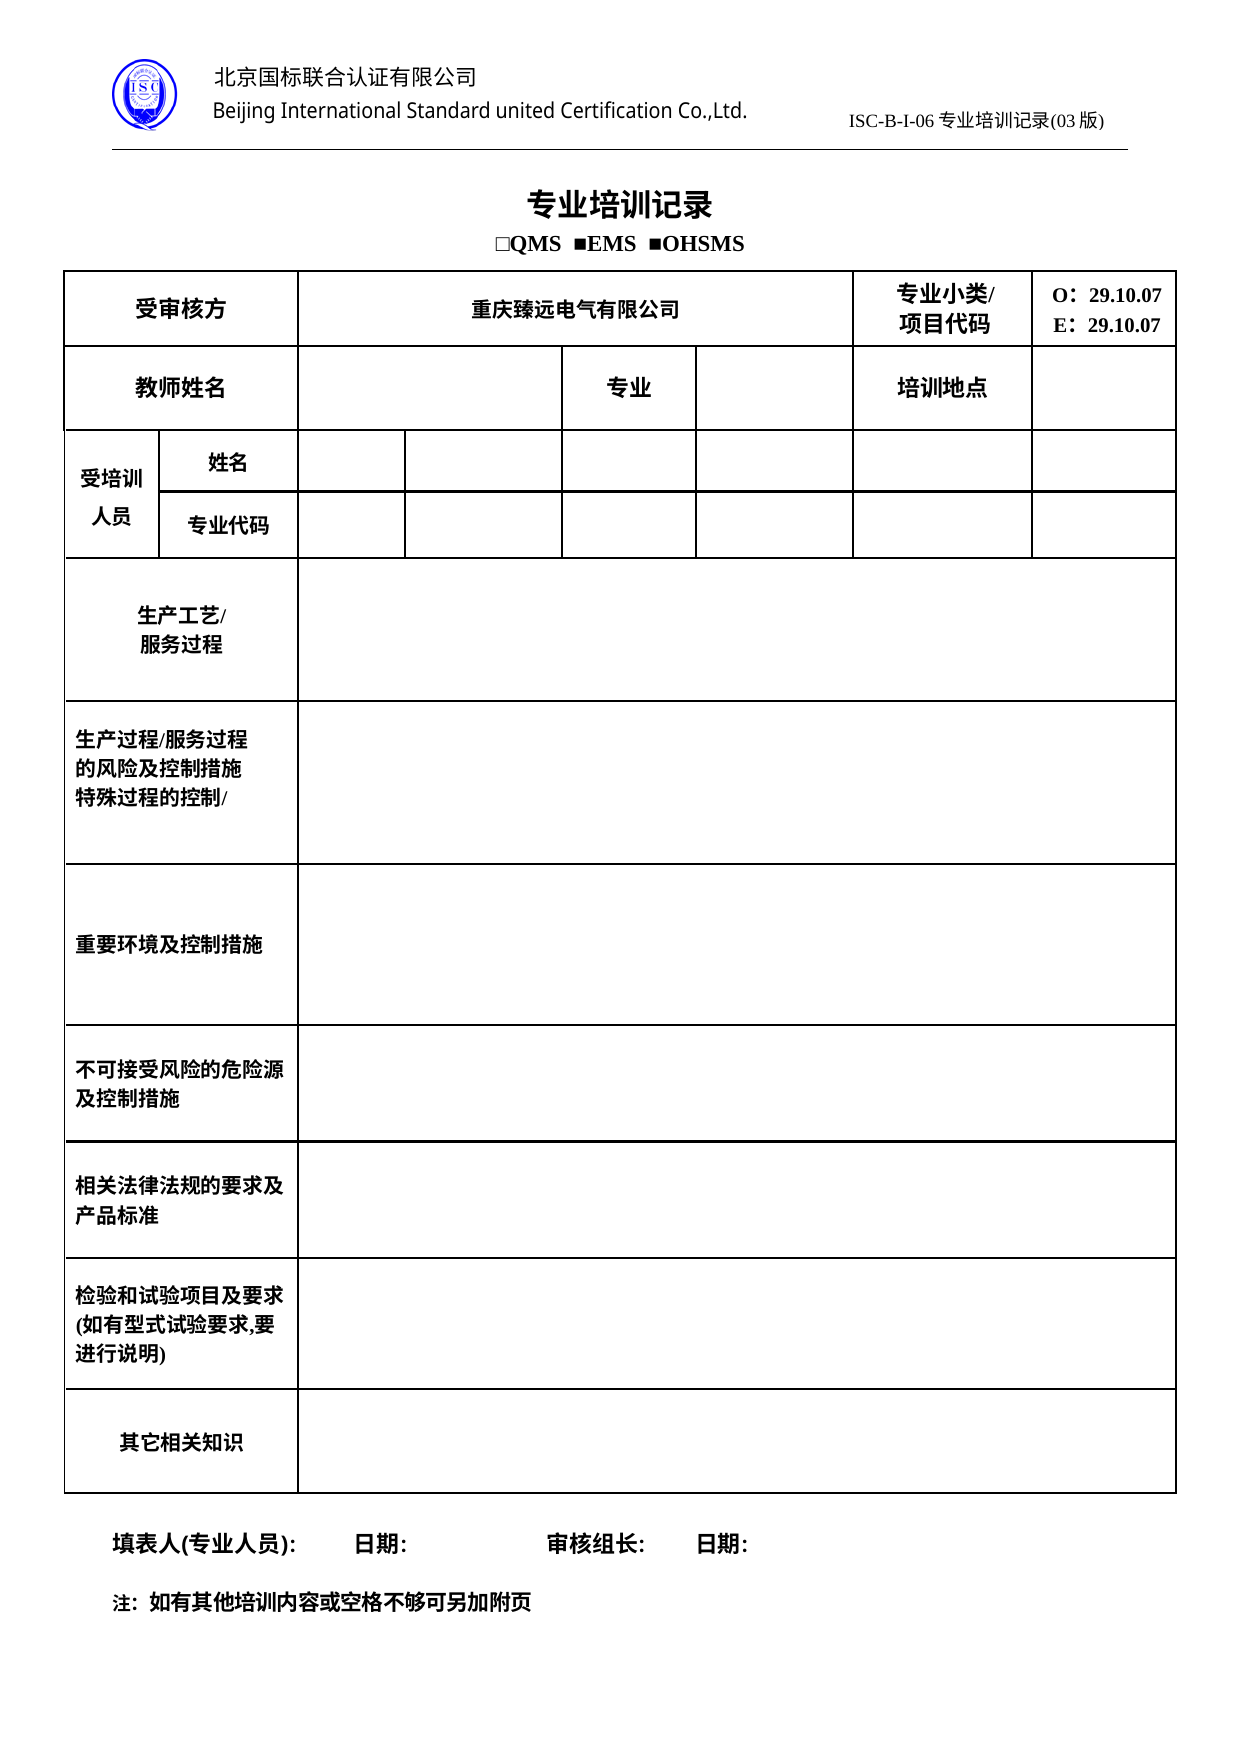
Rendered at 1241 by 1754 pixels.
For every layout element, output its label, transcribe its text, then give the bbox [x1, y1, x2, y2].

table_cell [299, 702, 1175, 863]
table_header 重庆臻远电气有限公司 [299, 272, 852, 345]
table_cell 不可接受风险的危险源及控制措施 [65, 1025, 297, 1140]
table_cell 生产工艺/ 服务过程 [65, 558, 297, 699]
text 专业培训记录 [112, 187, 1128, 224]
table_cell [299, 865, 1175, 1024]
text □QMS ■EMS ■OHSMS [112, 224, 1128, 258]
table_cell [697, 493, 852, 557]
table_cell 教师姓名 [65, 347, 297, 429]
table_header 专业小类/ 项目代码 [854, 272, 1031, 345]
table_header O：29.10.07 E：29.10.07 [1033, 272, 1175, 345]
table_cell [299, 1026, 1175, 1140]
table_cell 相关法律法规的要求及产品标准 [65, 1141, 297, 1257]
table_cell [1033, 493, 1175, 557]
table_cell 检验和试验项目及要求(如有型式试验要求,要进行说明) [65, 1258, 297, 1388]
table_cell [299, 559, 1175, 699]
table_cell [299, 1259, 1175, 1388]
table_cell [854, 431, 1031, 490]
table_cell [299, 1143, 1175, 1257]
table_cell 其它相关知识 [65, 1389, 297, 1492]
table_cell [299, 347, 561, 429]
text 填表人(专业人员)： 日期： 审核组长： 日期： [112, 1526, 1128, 1559]
table_cell [299, 493, 404, 557]
table_cell 生产过程/服务过程 的风险及控制措施 特殊过程的控制/ [65, 701, 297, 863]
table_cell [563, 431, 695, 490]
table_cell [406, 493, 561, 557]
table_cell [299, 431, 404, 490]
table_cell [697, 347, 852, 429]
table_cell [299, 1390, 1175, 1492]
table_cell 专业代码 [160, 493, 297, 557]
table_cell [854, 493, 1031, 557]
table_header 受审核方 [65, 272, 297, 345]
table_cell 姓名 [160, 431, 297, 490]
table_cell 受培训人员 [65, 430, 158, 557]
table_cell 专业 [563, 347, 695, 429]
table_cell [1033, 431, 1175, 490]
table_cell [563, 493, 695, 557]
table_cell [406, 431, 561, 490]
table_cell 培训地点 [854, 347, 1031, 429]
table_cell [1033, 347, 1175, 429]
picture [112, 59, 180, 131]
text 注：如有其他培训内容或空格不够可另加附页 [112, 1584, 1128, 1616]
table_cell 重要环境及控制措施 [65, 864, 297, 1024]
table_cell [697, 431, 852, 490]
